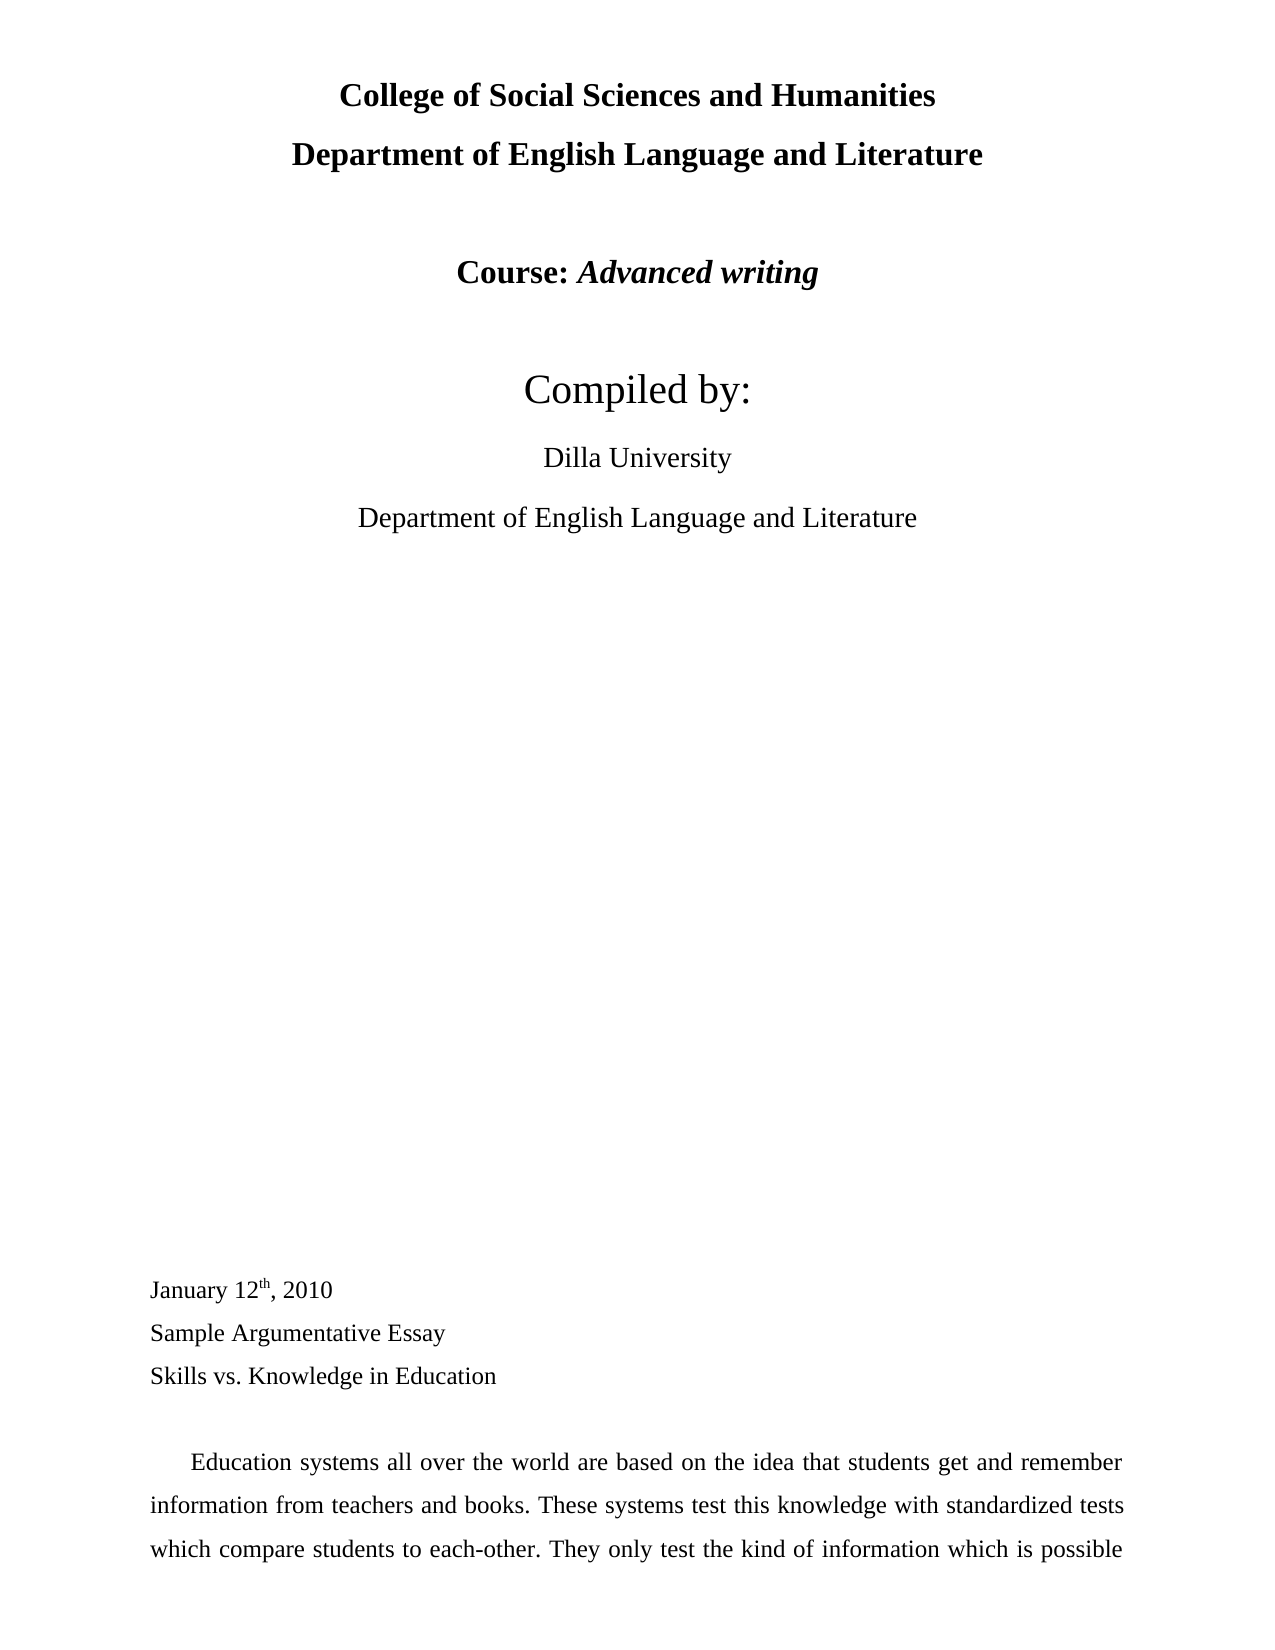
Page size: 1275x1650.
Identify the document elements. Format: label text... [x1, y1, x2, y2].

text Sample Argumentative Essay [150, 1318, 1125, 1347]
text January 12th, 2010 [150, 1275, 1125, 1304]
text Skills vs. Knowledge in Education [150, 1361, 1125, 1390]
text Education systems all over the world are based on the idea that students get and remember information from teachers and books. These systems test this knowledge with standardized tests which compare students to each-other. They only test the kind of information which is possible to measure in tests. The goal is gaining information, not developing skills by which to use and make information. Unlike the old style of education where people remembered things in order to pass tests and get higher scores than other students, the modern world calls for a new kind of education in which the focus is deep understanding, creativity, and information management skills. [150, 1447, 1125, 1562]
